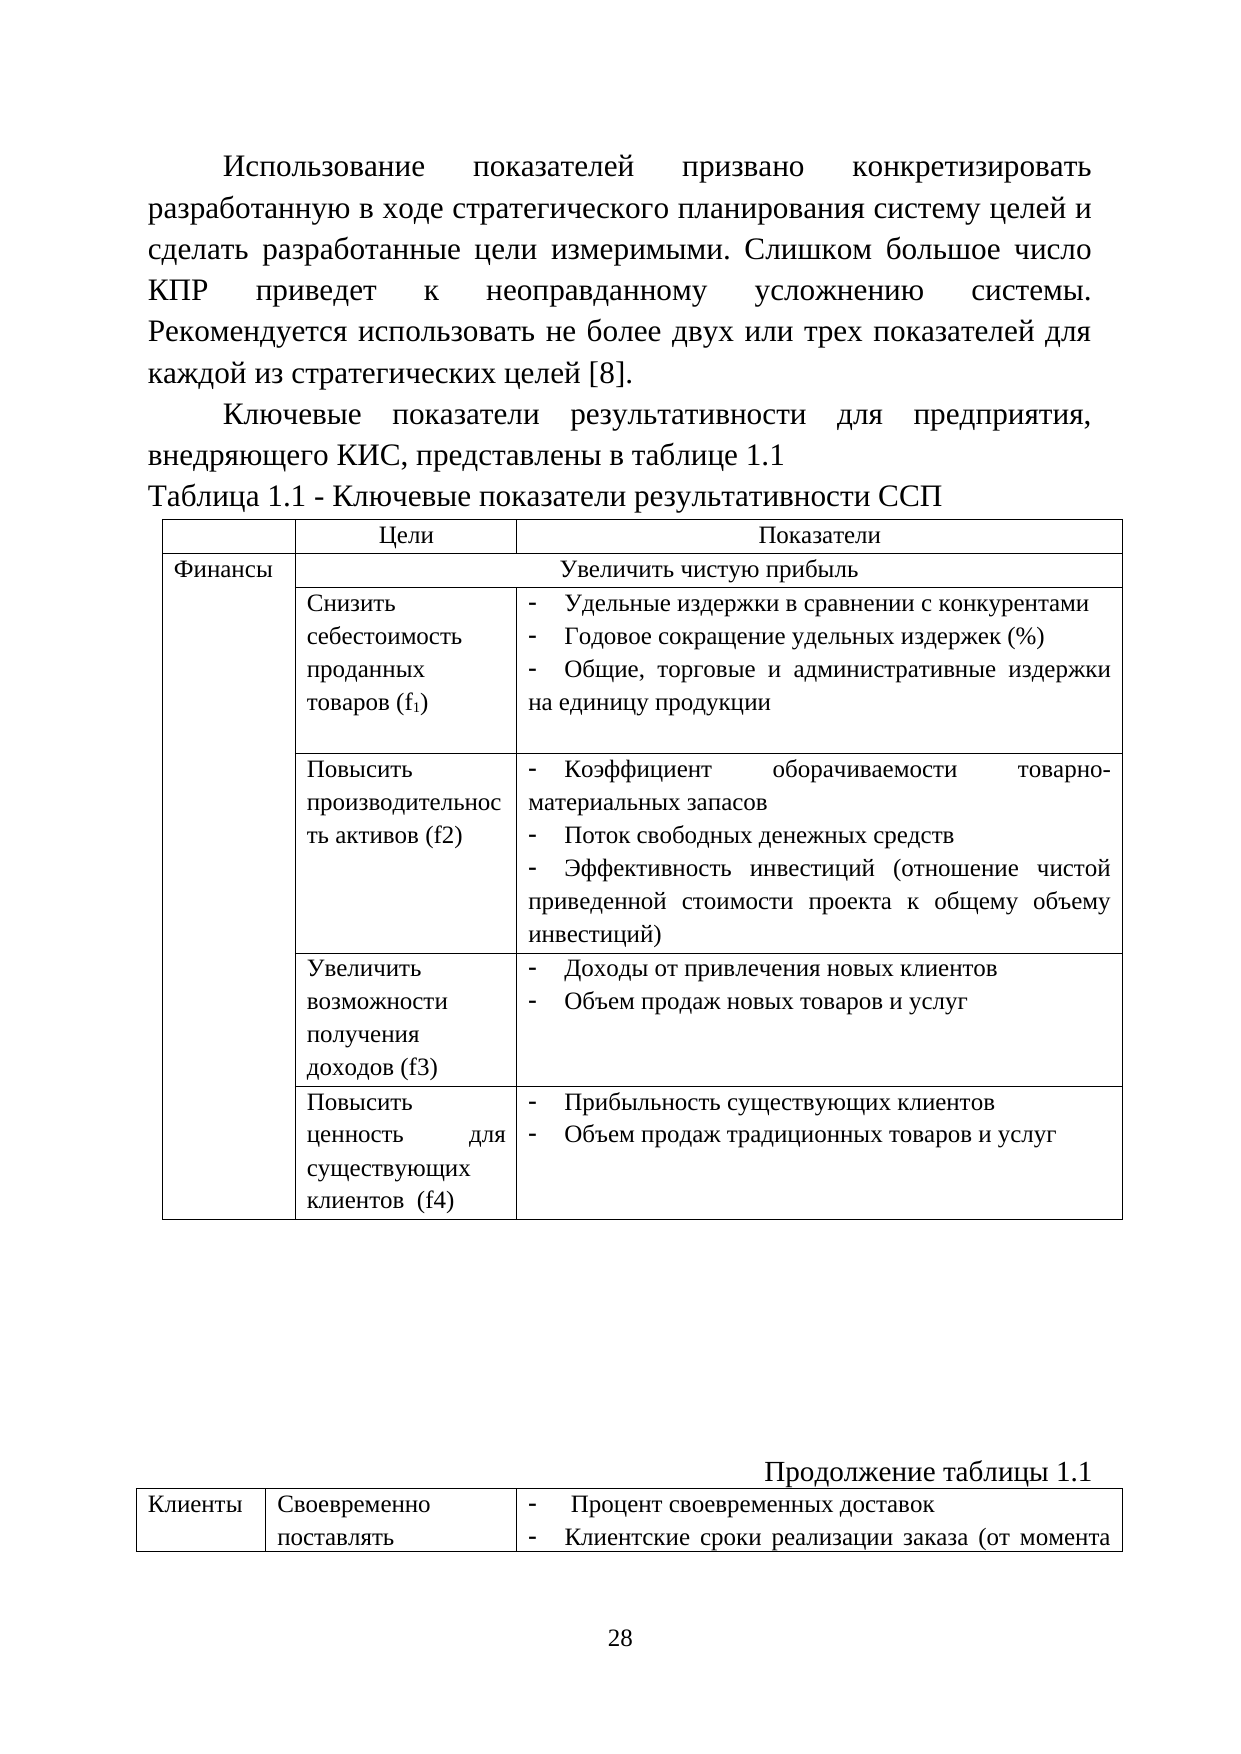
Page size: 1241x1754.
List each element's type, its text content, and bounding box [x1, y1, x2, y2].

text Ключевые показатели результативности для предприятия, внедряющего КИС, представлены в таблице 1.1 [148, 395, 1092, 472]
text Таблица 1.1 - Ключевые показатели результативности ССП [148, 478, 1092, 514]
table_header Клиенты [137, 1489, 265, 1551]
table_cell Финансы [163, 554, 295, 1219]
table_cell Повысить производительность активов (f2) [296, 754, 516, 952]
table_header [266, 1489, 516, 1551]
table_header Цели [296, 520, 516, 553]
table_cell Снизить себестоимость проданных товаров (f1) [296, 588, 516, 753]
table_cell Увеличить чистую прибыль [296, 554, 1122, 587]
table_cell Доходы от привлечения новых клиентов Объем продаж новых товаров и услуг [517, 954, 1122, 1086]
table_header Показатели [517, 520, 1122, 553]
text Использование показателей призвано конкретизировать разработанную в ходе стратегического планирования систему целей и сделать разработанные цели измеримыми. Слишком большое число КПР приведет к неоправданному усложнению системы. Рекомендуется использовать не более двух или трех показателей для каждой из стратегических целей [8]. [148, 148, 1092, 390]
table_cell Увеличить возможности получения доходов (f3) [296, 954, 516, 1086]
table_cell Повысить ценность для существующих клиентов (f4) [296, 1087, 516, 1219]
table_cell Прибыльность существующих клиентов Объем продаж традиционных товаров и услуг [517, 1087, 1122, 1219]
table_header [517, 1489, 1122, 1551]
table_cell Удельные издержки в сравнении с конкурентами Годовое сокращение удельных издержек (%) Общие, торговые и административные издержки на единицу продукции [517, 588, 1122, 753]
table_header [163, 520, 295, 553]
text Продолжение таблицы 1.1 [148, 1454, 1092, 1488]
table_cell Коэффициент оборачиваемости товарно-материальных запасов Поток свободных денежных средств Эффективность инвестиций (отношение чистой приведенной стоимости проекта к общему объему инвестиций) [517, 754, 1122, 952]
